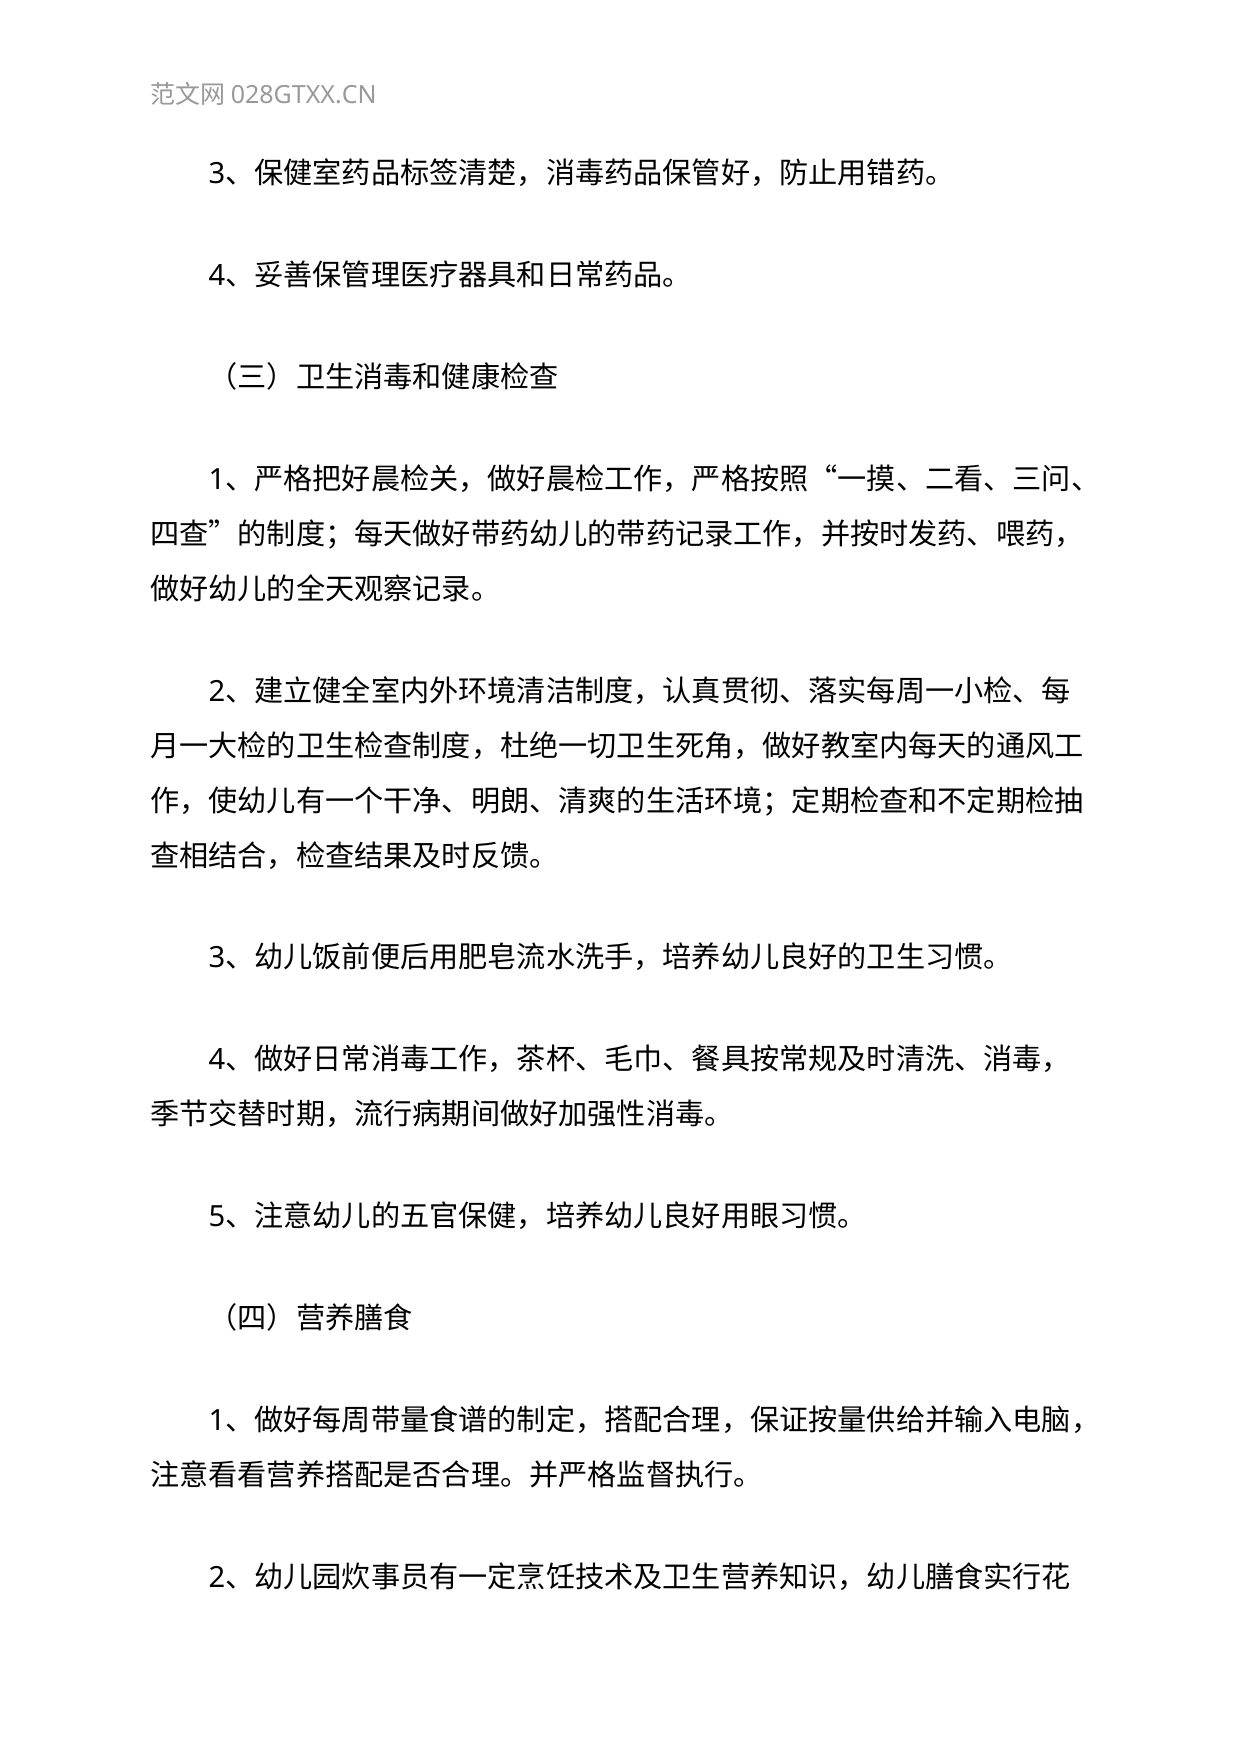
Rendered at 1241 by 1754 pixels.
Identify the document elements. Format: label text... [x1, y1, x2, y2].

text 4、做好日常消毒工作，茶杯、毛巾、餐具按常规及时清洗、消毒，季节交替时期，流行病期间做好加强性消毒。 [150, 1036, 1090, 1133]
text 2、建立健全室内外环境清洁制度，认真贯彻、落实每周一小检、每月一大检的卫生检查制度，杜绝一切卫生死角，做好教室内每天的通风工作，使幼儿有一个干净、明朗、清爽的生活环境；定期检查和不定期检抽查相结合，检查结果及时反馈。 [150, 667, 1090, 874]
text 4、妥善保管理医疗器具和日常药品。 [150, 252, 1090, 294]
text （四）营养膳食 [150, 1295, 1090, 1337]
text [150, 1553, 1090, 1596]
text 5、注意幼儿的五官保健，培养幼儿良好用眼习惯。 [150, 1193, 1090, 1235]
text 1、做好每周带量食谱的制定，搭配合理，保证按量供给并输入电脑，注意看看营养搭配是否合理。并严格监督执行。 [150, 1396, 1090, 1494]
text 1、严格把好晨检关，做好晨检工作，严格按照“一摸、二看、三问、四查”的制度；每天做好带药幼儿的带药记录工作，并按时发药、喂药，做好幼儿的全天观察记录。 [150, 456, 1090, 608]
text 3、幼儿饭前便后用肥皂流水洗手，培养幼儿良好的卫生习惯。 [150, 934, 1090, 976]
text 3、保健室药品标签清楚，消毒药品保管好，防止用错药。 [150, 150, 1090, 192]
text （三）卫生消毒和健康检查 [150, 354, 1090, 396]
